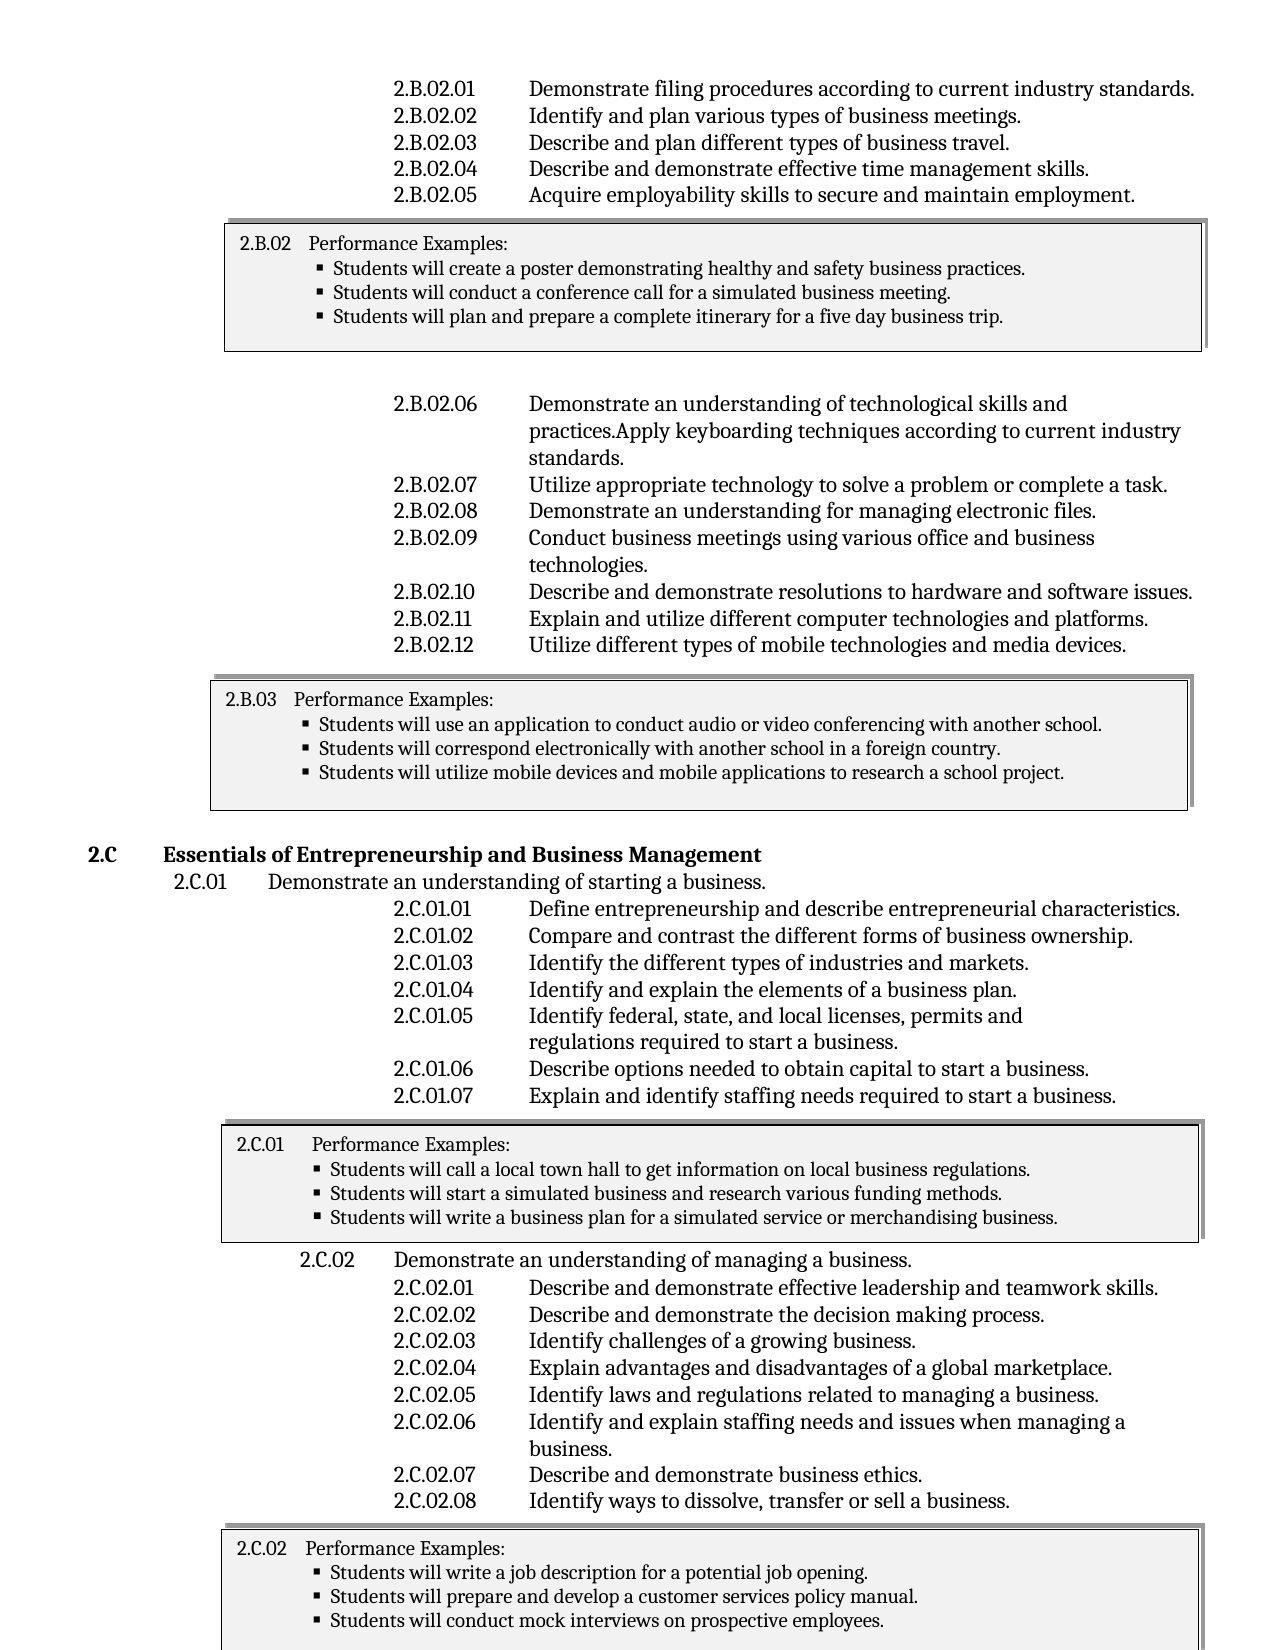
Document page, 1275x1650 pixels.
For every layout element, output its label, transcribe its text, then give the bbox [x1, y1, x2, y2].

subtitle Essentials of Entrepreneurship and Business Management [75, 841, 762, 868]
list Describe and plan different types of business travel. [393, 129, 1200, 155]
list Compare and contrast the different forms of business ownership. [394, 922, 1200, 949]
list Describe and demonstrate business ethics. [394, 1461, 1200, 1488]
list Describe and demonstrate the decision making process. [394, 1301, 1200, 1327]
list Demonstrate filing procedures according to current industry standards. [393, 75, 1200, 102]
list Define entrepreneurship and describe entrepreneurial characteristics. [394, 895, 1200, 922]
list Identify and explain staffing needs and issues when managing a business. [394, 1408, 1200, 1461]
list Identify challenges of a growing business. [394, 1327, 1200, 1354]
picture [225, 1523, 1205, 1650]
list Demonstrate an understanding of starting a business. [75, 868, 766, 895]
list Identify the different types of industries and markets. [394, 949, 1200, 976]
list Demonstrate an understanding for managing electronic files. [394, 498, 1200, 524]
list Describe options needed to obtain capital to start a business. [394, 1055, 1200, 1082]
list Describe and demonstrate effective time management skills. [393, 155, 1200, 182]
list Identify ways to dissolve, transfer or sell a business. [394, 1488, 1200, 1515]
picture [214, 674, 1194, 807]
list Explain and identify staffing needs required to start a business. [394, 1082, 1200, 1109]
list Identify laws and regulations related to managing a business. [394, 1381, 1200, 1408]
list Utilize appropriate technology to solve a problem or complete a task. [394, 471, 1200, 497]
list Acquire employability skills to secure and maintain employment. [393, 182, 1200, 209]
list Demonstrate an understanding of managing a business. [300, 1239, 1200, 1274]
list Describe and demonstrate resolutions to hardware and software issues. [394, 578, 1200, 605]
list Identify federal, state, and local licenses, permits and regulations required to start a business. [393, 1002, 1102, 1055]
list Demonstrate an understanding of technological skills and practices.Apply keyboarding techniques according to current industry standards. [394, 390, 1200, 471]
list Utilize different types of mobile technologies and media devices. [394, 632, 1200, 658]
picture [228, 218, 1208, 348]
list Conduct business meetings using various office and business technologies. [394, 524, 1200, 578]
picture [225, 1119, 1205, 1239]
list Describe and demonstrate effective leadership and teamwork skills. [394, 1274, 1200, 1301]
list Identify and explain the elements of a business plan. [394, 976, 1200, 1002]
list Identify and plan various types of business meetings. [393, 102, 1200, 128]
list Explain advantages and disadvantages of a global marketplace. [394, 1354, 1200, 1381]
list Explain and utilize different computer technologies and platforms. [394, 605, 1200, 632]
